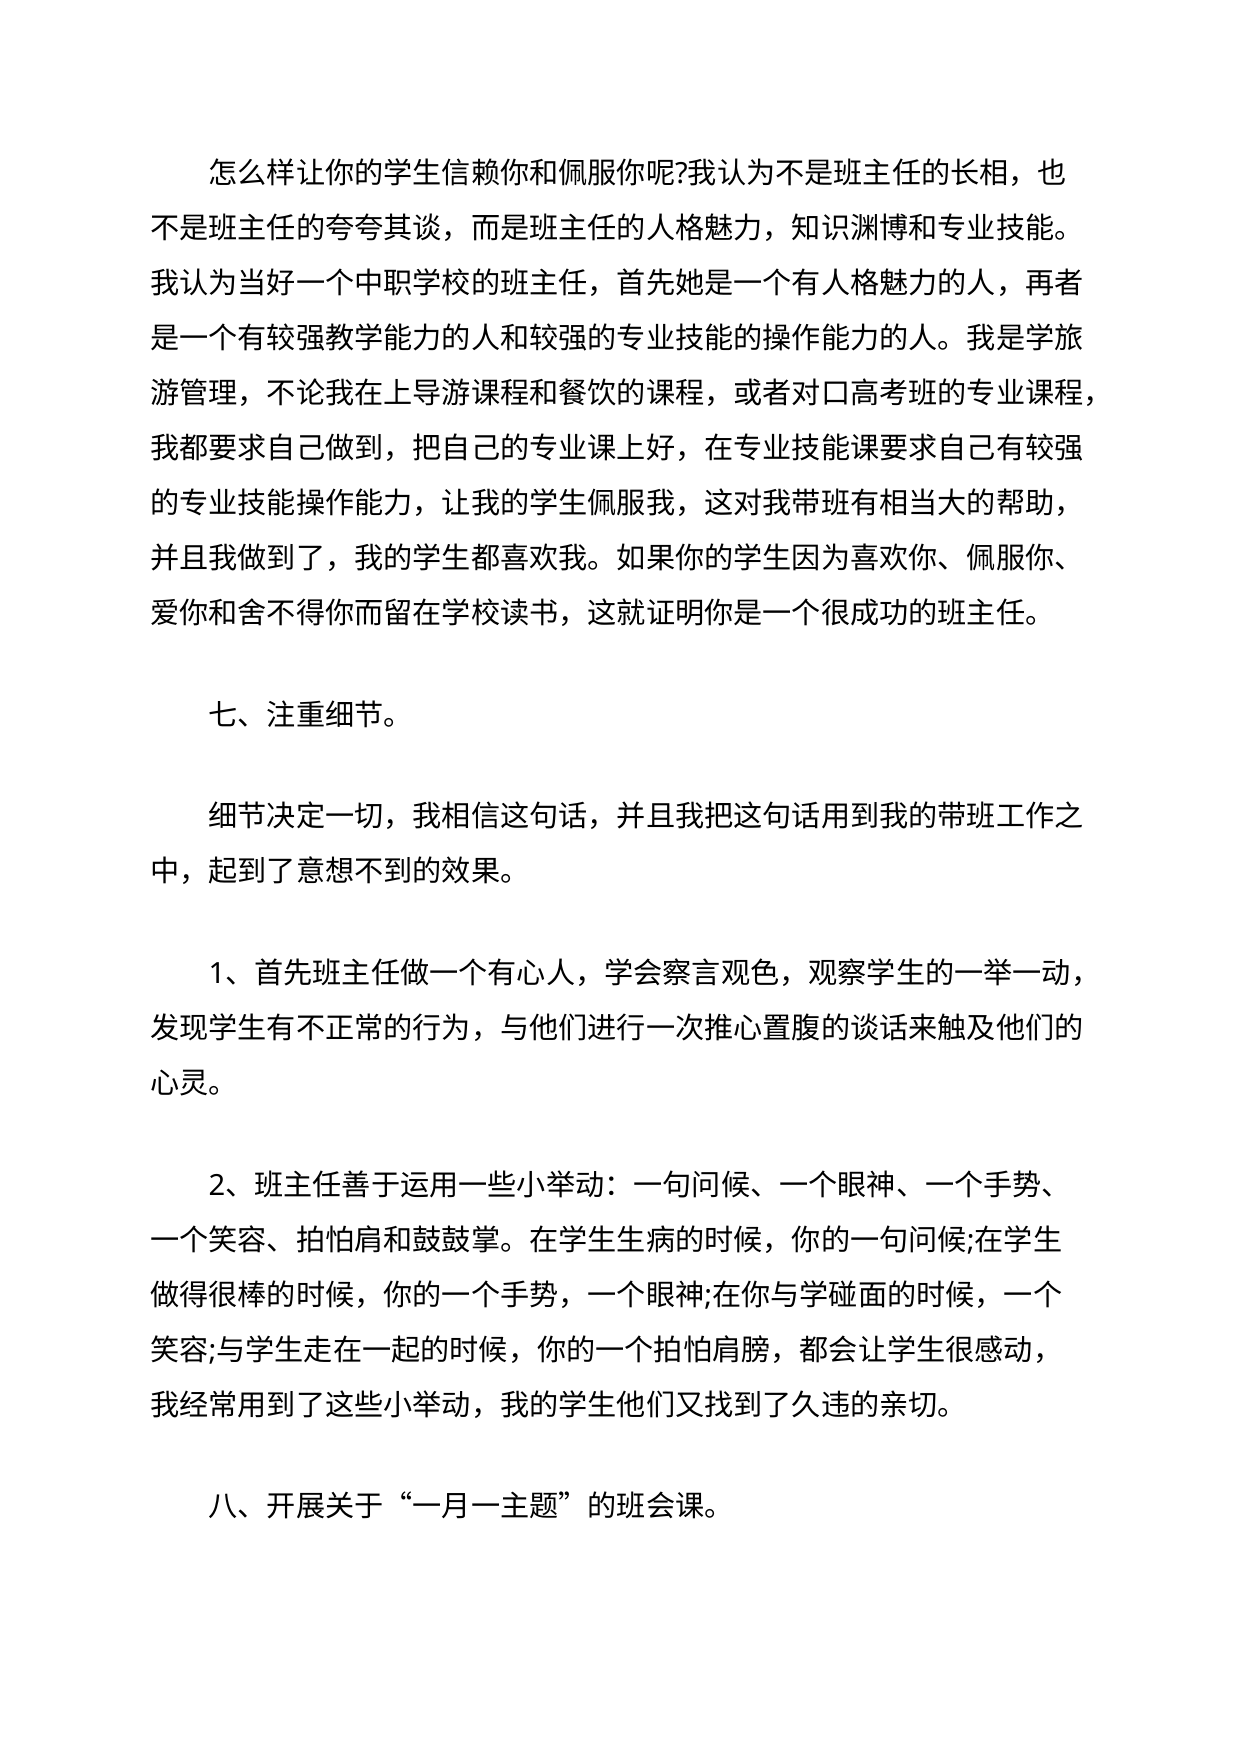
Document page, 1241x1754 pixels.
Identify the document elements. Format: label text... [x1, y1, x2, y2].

text 七、注重细节。 [150, 691, 1090, 733]
text 2、班主任善于运用一些小举动：一句问候、一个眼神、一个手势、一个笑容、拍怕肩和鼓鼓掌。在学生生病的时候，你的一句问候;在学生做得很棒的时候，你的一个手势，一个眼神;在你与学碰面的时候，一个笑容;与学生走在一起的时候，你的一个拍怕肩膀，都会让学生很感动，我经常用到了这些小举动，我的学生他们又找到了久违的亲切。 [150, 1161, 1090, 1423]
text 细节决定一切，我相信这句话，并且我把这句话用到我的带班工作之中，起到了意想不到的效果。 [150, 793, 1090, 890]
text 1、首先班主任做一个有心人，学会察言观色，观察学生的一举一动，发现学生有不正常的行为，与他们进行一次推心置腹的谈话来触及他们的心灵。 [150, 949, 1090, 1102]
text 怎么样让你的学生信赖你和佩服你呢?我认为不是班主任的长相，也不是班主任的夸夸其谈，而是班主任的人格魅力，知识渊博和专业技能。我认为当好一个中职学校的班主任，首先她是一个有人格魅力的人，再者是一个有较强教学能力的人和较强的专业技能的操作能力的人。我是学旅游管理，不论我在上导游课程和餐饮的课程，或者对口高考班的专业课程，我都要求自己做到，把自己的专业课上好，在专业技能课要求自己有较强的专业技能操作能力，让我的学生佩服我，这对我带班有相当大的帮助，并且我做到了，我的学生都喜欢我。如果你的学生因为喜欢你、佩服你、爱你和舍不得你而留在学校读书，这就证明你是一个很成功的班主任。 [150, 150, 1090, 632]
text 八、开展关于“一月一主题”的班会课。 [150, 1483, 1090, 1525]
